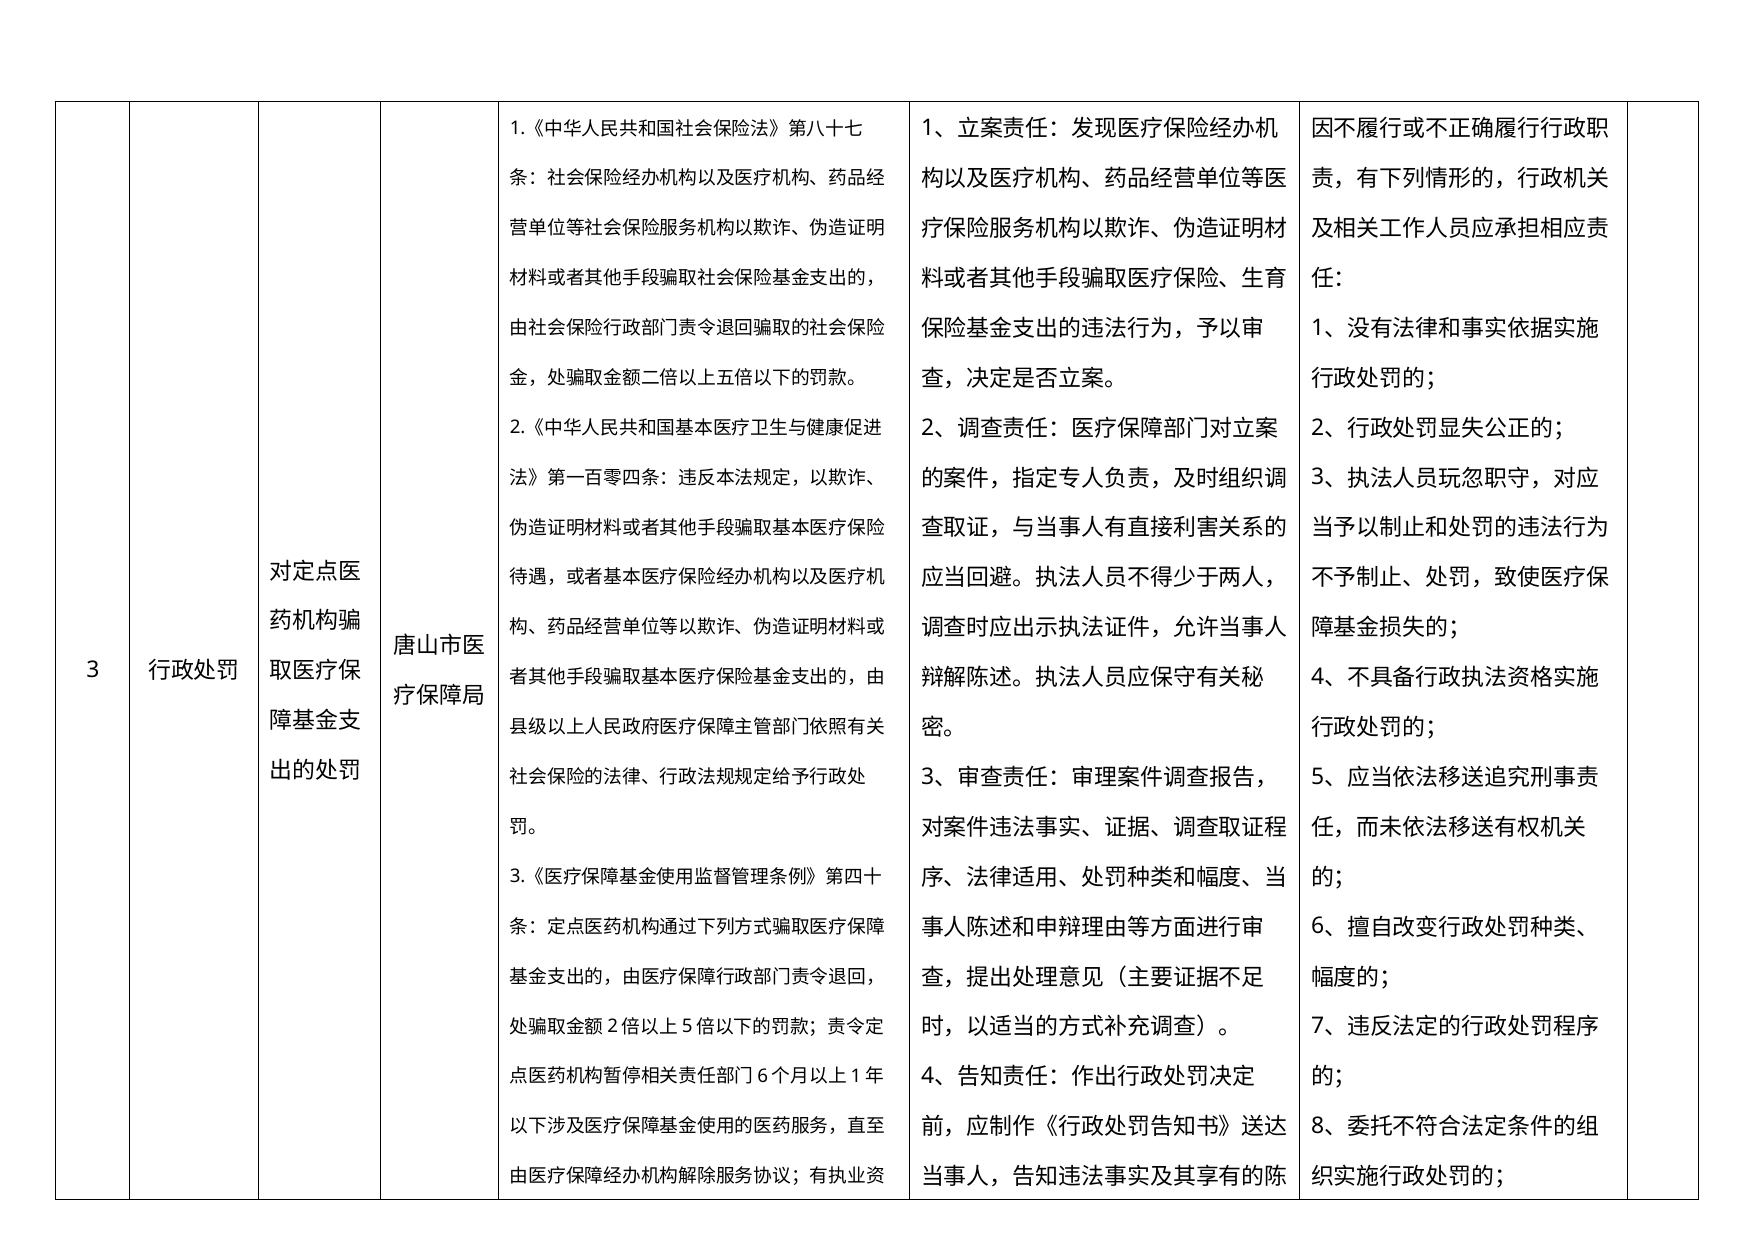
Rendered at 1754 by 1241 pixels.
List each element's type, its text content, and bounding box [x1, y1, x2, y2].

table_cell [1628, 102, 1698, 1199]
table_cell 1.《中华人民共和国社会保险法》第八十七条：社会保险经办机构以及医疗机构、药品经营单位等社会保险服务机构以欺诈、伪造证明材料或者其他手段骗取社会保险基金支出的，由社会保险行政部门责令退回骗取的社会保险金，处骗取金额二倍以上五倍以下的罚款。 2.《中华人民共和国基本医疗卫生与健康促进法》第一百零四条：违反本法规定，以欺诈、伪造证明材料或者其他手段骗取基本医疗保险待遇，或者基本医疗保险经办机构以及医疗机构、药品经营单位等以欺诈、伪造证明材料或者其他手段骗取基本医疗保险基金支出的，由县级以上人民政府医疗保障主管部门依照有关社会保险的法律、行政法规规定给予行政处罚。 3.《医疗保障基金使用监督管理条例》第四十条：定点医药机构通过下列方式骗取医疗保障基金支出的，由医疗保障行政部门责令退回，处骗取金额2倍以上5倍以下的罚款；责令定点医药机构暂停相关责任部门6个月以上1年以下涉及医疗保障基金使用的医药服务，直至由医疗保障经办机构解除服务协议；有执业资格的，由有关主管部门依法吊销执业资格：（一）诱导、协助他人冒名或者虚假就医、购药，提供虚假证明材料，或者串通他人虚开费用单据；（二）伪造、变造、隐匿、涂改、销毁医学文书、医学证明、会计凭证、电子信息等有关资料；（三）虚构医药服务项目；（四）其他骗取医疗保障基金支出的行为。定点医药机构以骗取医疗保障基金为目的，实施了本条例第三十八条规定行为之一，造成医疗保障基金损失的，按照本条规定处理。 4.《社会救助暂行办法》第六十八条：采取虚报、隐瞒、伪造等手段，骗取社会救助资金、物资或者服务的，由有关部门决定停止社会救助，责令退回非法获取的救助资金、物资，可以处非法获取的救助款额或者物资价值1倍以上3倍以下的罚款。 5.《实施〈中华人民共和国社会保险法〉若干规定》第二十五条：医疗机构、药品经营单位等社会保险服务机构以欺诈、伪造证明材料或者其他手段骗取社会保险基金支出的，由社会保险行政部门责令退回骗取的社会保险金，处骗取金额二倍以上五倍以下的罚款。 [499, 102, 909, 1199]
table_cell 1、立案责任：发现医疗保险经办机构以及医疗机构、药品经营单位等医疗保险服务机构以欺诈、伪造证明材料或者其他手段骗取医疗保险、生育保险基金支出的违法行为，予以审查，决定是否立案。 2、调查责任：医疗保障部门对立案的案件，指定专人负责，及时组织调查取证，与当事人有直接利害关系的应当回避。执法人员不得少于两人，调查时应出示执法证件，允许当事人辩解陈述。执法人员应保守有关秘密。 3、审查责任：审理案件调查报告，对案件违法事实、证据、调查取证程序、法律适用、处罚种类和幅度、当事人陈述和申辩理由等方面进行审查，提出处理意见（主要证据不足时，以适当的方式补充调查）。 4、告知责任：作出行政处罚决定前，应制作《行政处罚告知书》送达当事人，告知违法事实及其享有的陈述、申辩等权利。符合听证规定的，制作并送达《行政处罚听证告知书》。 5、决定责任：制作行政处罚决定书，载明行政处罚种类、依据、履行方式、期限、救济途径等内容。 6、送达责任：行政处罚决定书按法律规定的方式送达当事人。 7、执行责任：依照生效的行政处罚决定，予以处罚。 8、其他法律法规规章文件规定应履行的责任。 [910, 102, 1299, 1199]
table_cell 对定点医药机构骗取医疗保障基金支出的处罚 [259, 102, 380, 1199]
table_cell 唐山市医疗保障局 [381, 102, 498, 1199]
table_cell 3 [56, 102, 129, 1199]
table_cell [1300, 102, 1627, 1199]
table_cell 行政处罚 [130, 102, 258, 1199]
